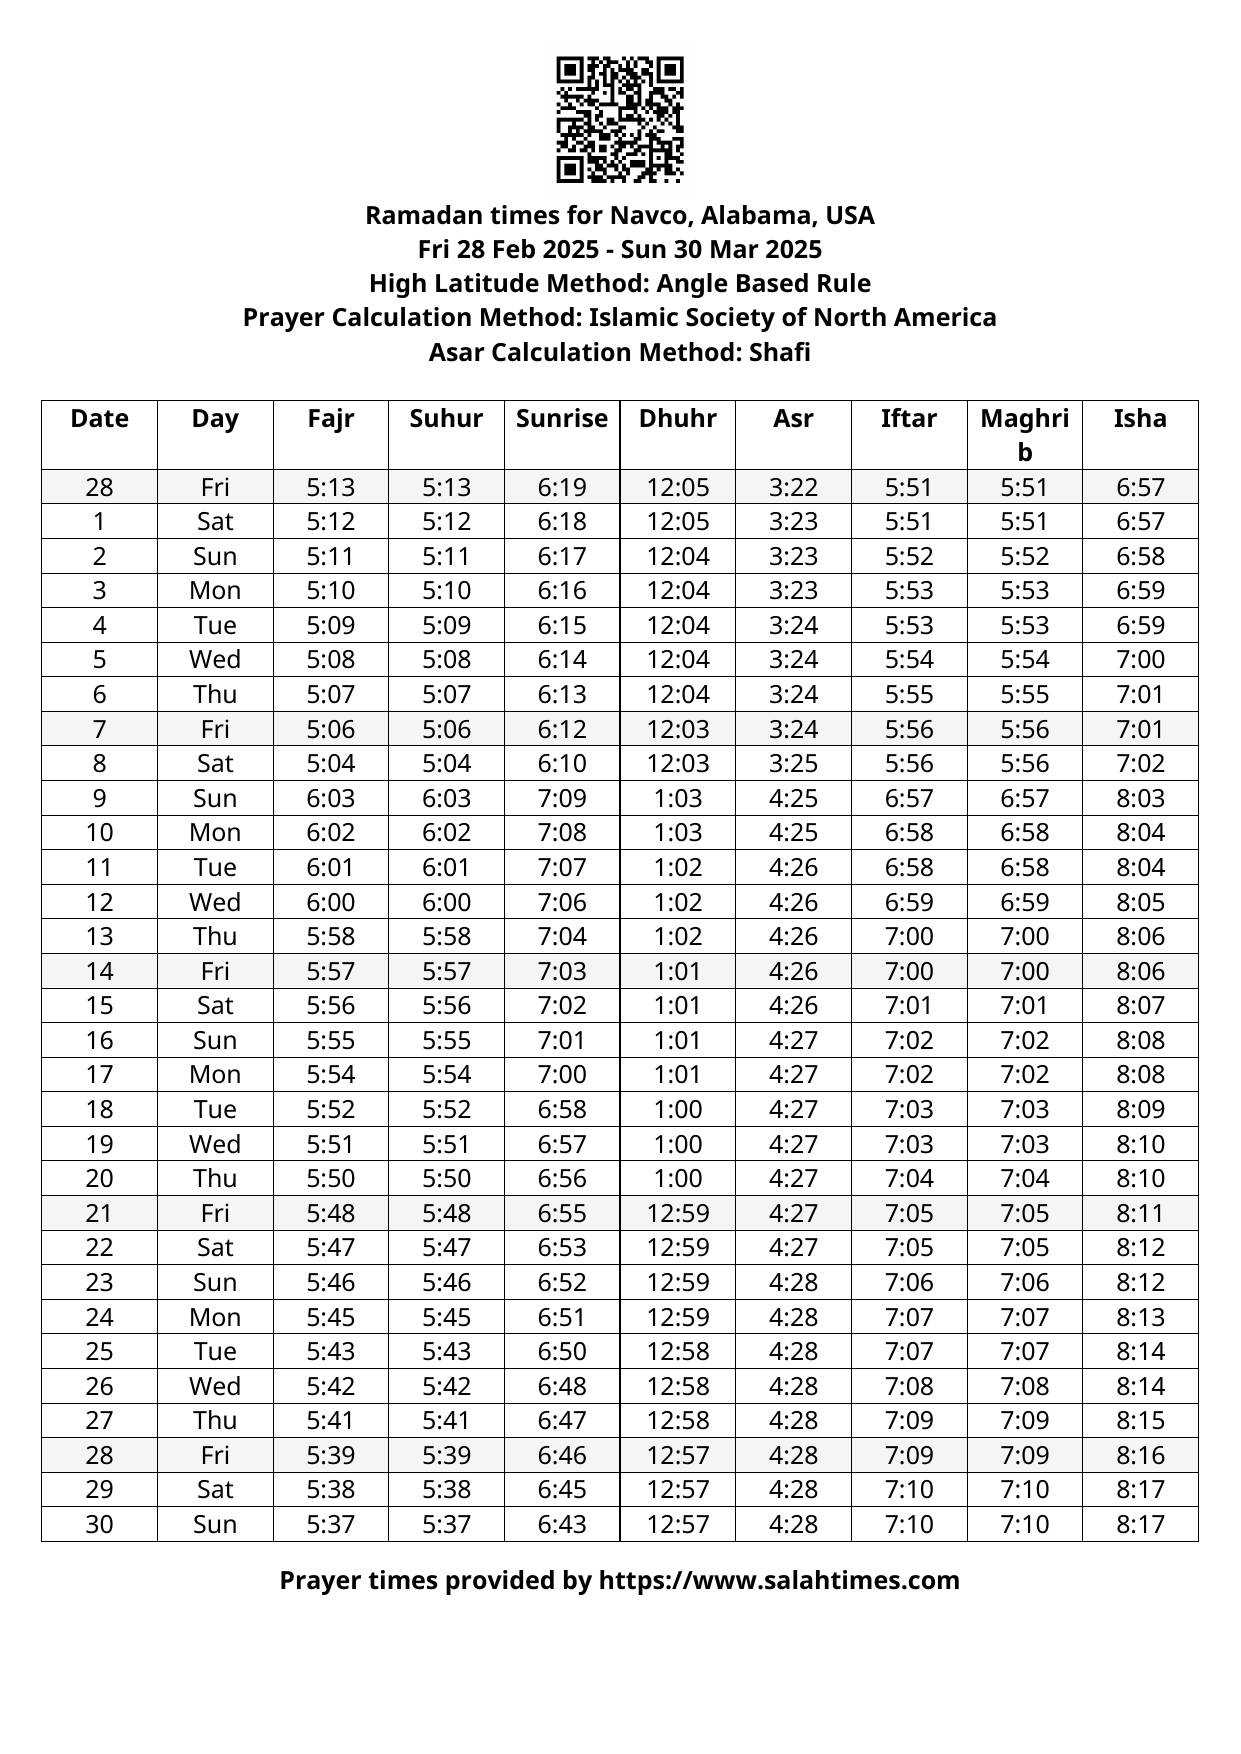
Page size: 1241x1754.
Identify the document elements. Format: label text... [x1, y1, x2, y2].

table_header Suhur [389, 401, 504, 469]
table_cell 5:41 [389, 1404, 504, 1437]
table_cell 6:01 [389, 850, 504, 884]
table_cell 7:03 [968, 1092, 1082, 1126]
table_cell 5:53 [968, 574, 1082, 607]
table_cell 30 [42, 1507, 157, 1541]
table_cell 5:38 [389, 1473, 504, 1506]
table_cell 5:53 [852, 574, 967, 607]
table_cell 5:54 [274, 1058, 388, 1091]
table_cell 1:01 [621, 954, 735, 987]
table_cell Tue [158, 1334, 273, 1368]
table_cell 4:28 [736, 1507, 851, 1541]
table_cell Sat [158, 1231, 273, 1264]
table_cell 8:17 [1083, 1507, 1198, 1541]
table_cell 6:12 [505, 712, 619, 745]
table_cell 5:45 [274, 1300, 388, 1333]
table_cell 5:47 [274, 1231, 388, 1264]
table_cell 1:01 [621, 1058, 735, 1091]
table_cell Fri [158, 712, 273, 745]
table_cell 5:46 [389, 1265, 504, 1299]
table_cell 12:03 [621, 746, 735, 780]
table_cell 7:09 [505, 781, 619, 814]
table_cell 6:18 [505, 504, 619, 538]
table_cell 8:10 [1083, 1161, 1198, 1195]
table_cell 5:42 [274, 1369, 388, 1402]
table_cell 1:00 [621, 1127, 735, 1160]
table_cell 7:09 [852, 1404, 967, 1437]
table_cell 5:08 [274, 643, 388, 676]
table_cell 26 [42, 1369, 157, 1402]
table_cell 7:02 [968, 1023, 1082, 1057]
table_cell 1:00 [621, 1161, 735, 1195]
table_cell 5:52 [968, 539, 1082, 572]
table_cell 5:04 [389, 746, 504, 780]
table_cell 3:24 [736, 608, 851, 642]
table_cell 12:58 [621, 1369, 735, 1402]
table_header Sunrise [505, 401, 619, 469]
table_cell 5 [42, 643, 157, 676]
table_cell 5:43 [389, 1334, 504, 1368]
table_cell 5:42 [389, 1369, 504, 1402]
table_cell 16 [42, 1023, 157, 1057]
table_cell 6:57 [505, 1127, 619, 1160]
table_cell 8:10 [1083, 1127, 1198, 1160]
table_cell 6:50 [505, 1334, 619, 1368]
table_cell 1:00 [621, 1092, 735, 1126]
table_cell 4:27 [736, 1092, 851, 1126]
table_cell 5:56 [968, 746, 1082, 780]
table_cell 19 [42, 1127, 157, 1160]
table_cell 5:51 [968, 504, 1082, 538]
table_cell 1:01 [621, 1023, 735, 1057]
table_cell 5:58 [389, 919, 504, 953]
table_cell 5:07 [274, 677, 388, 711]
table_cell 6:01 [274, 850, 388, 884]
table_cell 5:37 [389, 1507, 504, 1541]
table_cell 4:28 [736, 1369, 851, 1402]
table_cell 5:56 [968, 712, 1082, 745]
table_cell 17 [42, 1058, 157, 1091]
table_cell 1:02 [621, 885, 735, 918]
table_cell 1:01 [621, 989, 735, 1022]
table_cell 5:04 [274, 746, 388, 780]
table_cell 5:50 [274, 1161, 388, 1195]
table_cell 5:56 [852, 746, 967, 780]
table_cell 6:19 [505, 470, 619, 503]
table_cell 7:10 [852, 1507, 967, 1541]
table_cell Fri [158, 470, 273, 503]
table_cell 7:04 [852, 1161, 967, 1195]
table_cell 4 [42, 608, 157, 642]
table_cell 8:08 [1083, 1058, 1198, 1091]
table_cell 7:01 [852, 989, 967, 1022]
table_cell 7:02 [852, 1023, 967, 1057]
table_cell 7:02 [852, 1058, 967, 1091]
table_cell 7:09 [968, 1438, 1082, 1472]
table_cell 6:51 [505, 1300, 619, 1333]
table_cell 6:58 [1083, 539, 1198, 572]
table_cell 7:07 [505, 850, 619, 884]
table_cell 6:58 [968, 850, 1082, 884]
table_cell Thu [158, 1404, 273, 1437]
table_cell 7:10 [968, 1507, 1082, 1541]
table_cell Sat [158, 989, 273, 1022]
table_cell 5:46 [274, 1265, 388, 1299]
table_cell 5:51 [852, 470, 967, 503]
table_cell 4:27 [736, 1231, 851, 1264]
table_cell 7:06 [505, 885, 619, 918]
table_cell 4:26 [736, 885, 851, 918]
table_cell 5:55 [274, 1023, 388, 1057]
table_header Asr [736, 401, 851, 469]
picture [542, 41, 699, 198]
table_cell 6 [42, 677, 157, 711]
table_cell 4:27 [736, 1127, 851, 1160]
table_cell 5:57 [274, 954, 388, 987]
table_cell Fri [158, 1438, 273, 1472]
table_cell Mon [158, 574, 273, 607]
table_cell 28 [42, 1438, 157, 1472]
table_cell 7:07 [968, 1334, 1082, 1368]
table_cell 5:54 [389, 1058, 504, 1091]
table_cell 7:00 [968, 919, 1082, 953]
table_cell 12:59 [621, 1231, 735, 1264]
table_cell 5:55 [852, 677, 967, 711]
table_cell 7:01 [1083, 677, 1198, 711]
table_cell 5:39 [274, 1438, 388, 1472]
table_cell 8:11 [1083, 1196, 1198, 1229]
table_cell 13 [42, 919, 157, 953]
table_cell 12:58 [621, 1334, 735, 1368]
table_cell 29 [42, 1473, 157, 1506]
table_cell 7:07 [968, 1300, 1082, 1333]
table_cell 6:14 [505, 643, 619, 676]
table_cell 5:56 [852, 712, 967, 745]
table_cell 12:57 [621, 1438, 735, 1472]
table_cell 4:28 [736, 1265, 851, 1299]
table_cell 7:00 [852, 919, 967, 953]
table_cell 15 [42, 989, 157, 1022]
table_cell 8:12 [1083, 1231, 1198, 1264]
table_cell 7:02 [505, 989, 619, 1022]
table_cell Fri [158, 1196, 273, 1229]
table_cell 7:06 [852, 1265, 967, 1299]
table_header Day [158, 401, 273, 469]
table_cell 5:51 [389, 1127, 504, 1160]
table_cell 5:41 [274, 1404, 388, 1437]
table_header Iftar [852, 401, 967, 469]
table_cell 5:38 [274, 1473, 388, 1506]
table_cell 12:04 [621, 574, 735, 607]
table_cell 3:23 [736, 504, 851, 538]
table_cell 6:59 [968, 885, 1082, 918]
table_cell 11 [42, 850, 157, 884]
table_cell 2 [42, 539, 157, 572]
table_cell 12:04 [621, 608, 735, 642]
table_cell 18 [42, 1092, 157, 1126]
table_cell 1:02 [621, 850, 735, 884]
table_cell 8:03 [1083, 781, 1198, 814]
table_cell 5:58 [274, 919, 388, 953]
table_cell 12:59 [621, 1265, 735, 1299]
table_cell Thu [158, 1161, 273, 1195]
table_cell 6:43 [505, 1507, 619, 1541]
table_cell 5:10 [389, 574, 504, 607]
table_cell 4:26 [736, 919, 851, 953]
table_cell 7:00 [852, 954, 967, 987]
table_cell 12:04 [621, 677, 735, 711]
table_cell 5:48 [274, 1196, 388, 1229]
table_cell 5:12 [274, 504, 388, 538]
table_cell 7:04 [968, 1161, 1082, 1195]
table_cell 12:59 [621, 1300, 735, 1333]
table_cell 9 [42, 781, 157, 814]
table_cell 5:11 [274, 539, 388, 572]
table_cell 7:07 [852, 1334, 967, 1368]
table_cell 7:10 [968, 1473, 1082, 1506]
table_cell 6:03 [274, 781, 388, 814]
table_cell 4:27 [736, 1161, 851, 1195]
table_cell 7:06 [968, 1265, 1082, 1299]
table_cell 5:53 [852, 608, 967, 642]
table_cell 6:52 [505, 1265, 619, 1299]
table_cell 27 [42, 1404, 157, 1437]
table_cell 7:03 [505, 954, 619, 987]
table_cell 6:02 [389, 816, 504, 849]
table_cell Wed [158, 885, 273, 918]
table_cell 3:24 [736, 643, 851, 676]
table_cell 8:04 [1083, 850, 1198, 884]
table_cell Tue [158, 608, 273, 642]
table_cell 7:01 [1083, 712, 1198, 745]
table_cell 5:51 [968, 470, 1082, 503]
table_cell 6:48 [505, 1369, 619, 1402]
table_cell Sun [158, 1507, 273, 1541]
table_cell Sun [158, 539, 273, 572]
table_cell 3:23 [736, 574, 851, 607]
table_cell 21 [42, 1196, 157, 1229]
text Ramadan times for Navco, Alabama, USA [42, 198, 1198, 232]
table_cell 7:03 [852, 1092, 967, 1126]
table_cell 4:26 [736, 850, 851, 884]
table_cell 8:13 [1083, 1300, 1198, 1333]
text Fri 28 Feb 2025 - Sun 30 Mar 2025 [42, 232, 1198, 266]
table_cell 12:04 [621, 643, 735, 676]
table_cell 4:28 [736, 1300, 851, 1333]
table_cell 8:17 [1083, 1473, 1198, 1506]
table_cell Sat [158, 746, 273, 780]
table_cell 6:59 [852, 885, 967, 918]
table_cell 5:48 [389, 1196, 504, 1229]
table_cell 7:08 [852, 1369, 967, 1402]
table_cell 6:55 [505, 1196, 619, 1229]
table_cell 4:28 [736, 1334, 851, 1368]
table_cell 22 [42, 1231, 157, 1264]
table_cell 7 [42, 712, 157, 745]
table_cell 5:10 [274, 574, 388, 607]
table_cell 7:09 [968, 1404, 1082, 1437]
table_cell 6:02 [274, 816, 388, 849]
table_cell 6:46 [505, 1438, 619, 1472]
table_cell Wed [158, 1369, 273, 1402]
table_cell 6:57 [968, 781, 1082, 814]
table_cell 5:52 [852, 539, 967, 572]
table_cell 5:55 [968, 677, 1082, 711]
table_cell 14 [42, 954, 157, 987]
table_cell 7:00 [968, 954, 1082, 987]
table_cell 4:27 [736, 1058, 851, 1091]
table_cell 7:05 [968, 1231, 1082, 1264]
table_cell 8:15 [1083, 1404, 1198, 1437]
table_cell 3 [42, 574, 157, 607]
table_header Fajr [274, 401, 388, 469]
table_cell 12:05 [621, 470, 735, 503]
table_cell 5:43 [274, 1334, 388, 1368]
table_cell 24 [42, 1300, 157, 1333]
table_cell 8:06 [1083, 954, 1198, 987]
table_cell 5:57 [389, 954, 504, 987]
table_cell 6:15 [505, 608, 619, 642]
table_cell 8:04 [1083, 816, 1198, 849]
table_cell 5:13 [274, 470, 388, 503]
table_cell 5:51 [852, 504, 967, 538]
table_cell 8:14 [1083, 1369, 1198, 1402]
table_cell 6:03 [389, 781, 504, 814]
table_cell Sun [158, 1265, 273, 1299]
table_cell 4:26 [736, 954, 851, 987]
table_cell 4:28 [736, 1473, 851, 1506]
table_cell 23 [42, 1265, 157, 1299]
table_cell 7:10 [852, 1473, 967, 1506]
table_cell 5:51 [274, 1127, 388, 1160]
text Prayer times provided by https://www.salahtimes.com [42, 1563, 1198, 1597]
table_cell 4:25 [736, 781, 851, 814]
table_cell 5:56 [274, 989, 388, 1022]
table_cell 7:04 [505, 919, 619, 953]
table_cell 1 [42, 504, 157, 538]
table_cell Sat [158, 1473, 273, 1506]
table_cell 7:00 [505, 1058, 619, 1091]
table_cell 5:06 [389, 712, 504, 745]
table_cell 7:08 [505, 816, 619, 849]
table_cell 25 [42, 1334, 157, 1368]
table_cell Thu [158, 919, 273, 953]
table_cell 10 [42, 816, 157, 849]
table_cell 28 [42, 470, 157, 503]
table_cell Wed [158, 643, 273, 676]
table_cell 7:05 [968, 1196, 1082, 1229]
table_cell 5:52 [274, 1092, 388, 1126]
table_cell 8:07 [1083, 989, 1198, 1022]
table_cell 5:45 [389, 1300, 504, 1333]
table_cell 6:57 [1083, 470, 1198, 503]
table_cell 6:45 [505, 1473, 619, 1506]
table_cell 7:09 [852, 1438, 967, 1472]
table_cell 3:23 [736, 539, 851, 572]
table_cell 5:52 [389, 1092, 504, 1126]
table_cell 5:37 [274, 1507, 388, 1541]
table_cell Thu [158, 677, 273, 711]
table_cell 6:58 [968, 816, 1082, 849]
table_cell 5:12 [389, 504, 504, 538]
table_cell 3:24 [736, 712, 851, 745]
table_cell 8:14 [1083, 1334, 1198, 1368]
table_cell 7:02 [1083, 746, 1198, 780]
table_cell 5:55 [389, 1023, 504, 1057]
table_cell 5:11 [389, 539, 504, 572]
table_cell Sun [158, 1023, 273, 1057]
table_cell 8:06 [1083, 919, 1198, 953]
table_cell 5:06 [274, 712, 388, 745]
table_header Dhuhr [621, 401, 735, 469]
table_cell 8 [42, 746, 157, 780]
text High Latitude Method: Angle Based Rule [42, 266, 1198, 300]
table_cell 4:27 [736, 1196, 851, 1229]
table_cell 7:08 [968, 1369, 1082, 1402]
table_cell 8:16 [1083, 1438, 1198, 1472]
table_cell 7:03 [968, 1127, 1082, 1160]
table_cell 7:07 [852, 1300, 967, 1333]
table_cell 1:03 [621, 781, 735, 814]
table_cell 12:05 [621, 504, 735, 538]
table_cell Fri [158, 954, 273, 987]
table_cell Sun [158, 781, 273, 814]
table_cell 5:13 [389, 470, 504, 503]
table_cell Tue [158, 1092, 273, 1126]
table_cell 7:03 [852, 1127, 967, 1160]
table_cell 5:09 [274, 608, 388, 642]
table_cell 6:58 [852, 850, 967, 884]
table_cell 8:05 [1083, 885, 1198, 918]
table_cell 7:05 [852, 1196, 967, 1229]
table_cell 12:59 [621, 1196, 735, 1229]
table_cell 5:54 [968, 643, 1082, 676]
table_cell Mon [158, 1058, 273, 1091]
table_cell 12:04 [621, 539, 735, 572]
table_cell Sat [158, 504, 273, 538]
table_cell 6:58 [852, 816, 967, 849]
table_cell 6:13 [505, 677, 619, 711]
table_cell 8:09 [1083, 1092, 1198, 1126]
table_cell 5:53 [968, 608, 1082, 642]
table_cell Mon [158, 1300, 273, 1333]
table_cell 20 [42, 1161, 157, 1195]
table_cell 5:07 [389, 677, 504, 711]
table_cell 6:47 [505, 1404, 619, 1437]
table_cell 1:02 [621, 919, 735, 953]
table_cell 4:28 [736, 1438, 851, 1472]
table_cell 6:57 [1083, 504, 1198, 538]
table_cell Tue [158, 850, 273, 884]
text Prayer Calculation Method: Islamic Society of North America [42, 300, 1198, 334]
table_cell 5:09 [389, 608, 504, 642]
table_cell 7:05 [852, 1231, 967, 1264]
table_cell 6:57 [852, 781, 967, 814]
table_cell 7:01 [505, 1023, 619, 1057]
table_cell 12:58 [621, 1404, 735, 1437]
table_cell 5:08 [389, 643, 504, 676]
table_cell 4:25 [736, 816, 851, 849]
table_cell 5:50 [389, 1161, 504, 1195]
table_cell 12 [42, 885, 157, 918]
table_cell 12:57 [621, 1473, 735, 1506]
table_cell 7:00 [1083, 643, 1198, 676]
table_cell 6:53 [505, 1231, 619, 1264]
table_cell 6:10 [505, 746, 619, 780]
table_cell 7:02 [968, 1058, 1082, 1091]
table_cell 8:08 [1083, 1023, 1198, 1057]
table_cell 6:59 [1083, 608, 1198, 642]
table_cell Wed [158, 1127, 273, 1160]
table_cell 6:17 [505, 539, 619, 572]
table_cell Mon [158, 816, 273, 849]
table_cell 12:57 [621, 1507, 735, 1541]
table_cell 5:54 [852, 643, 967, 676]
table_cell 4:27 [736, 1023, 851, 1057]
table_cell 6:56 [505, 1161, 619, 1195]
table_cell 5:47 [389, 1231, 504, 1264]
table_cell 1:03 [621, 816, 735, 849]
table_cell 3:22 [736, 470, 851, 503]
table_cell 6:58 [505, 1092, 619, 1126]
table_cell 7:01 [968, 989, 1082, 1022]
table_header Isha [1083, 401, 1198, 469]
table_cell 3:24 [736, 677, 851, 711]
table_cell 5:39 [389, 1438, 504, 1472]
table_cell 6:59 [1083, 574, 1198, 607]
table_cell 4:28 [736, 1404, 851, 1437]
table_cell 5:56 [389, 989, 504, 1022]
table_cell 6:16 [505, 574, 619, 607]
table_cell 6:00 [389, 885, 504, 918]
table_cell 4:26 [736, 989, 851, 1022]
table_cell 3:25 [736, 746, 851, 780]
text Asar Calculation Method: Shafi [42, 334, 1198, 368]
table_header Date [42, 401, 157, 469]
table_header Maghrib [968, 401, 1082, 469]
table_cell 12:03 [621, 712, 735, 745]
table_cell 6:00 [274, 885, 388, 918]
table_cell 8:12 [1083, 1265, 1198, 1299]
